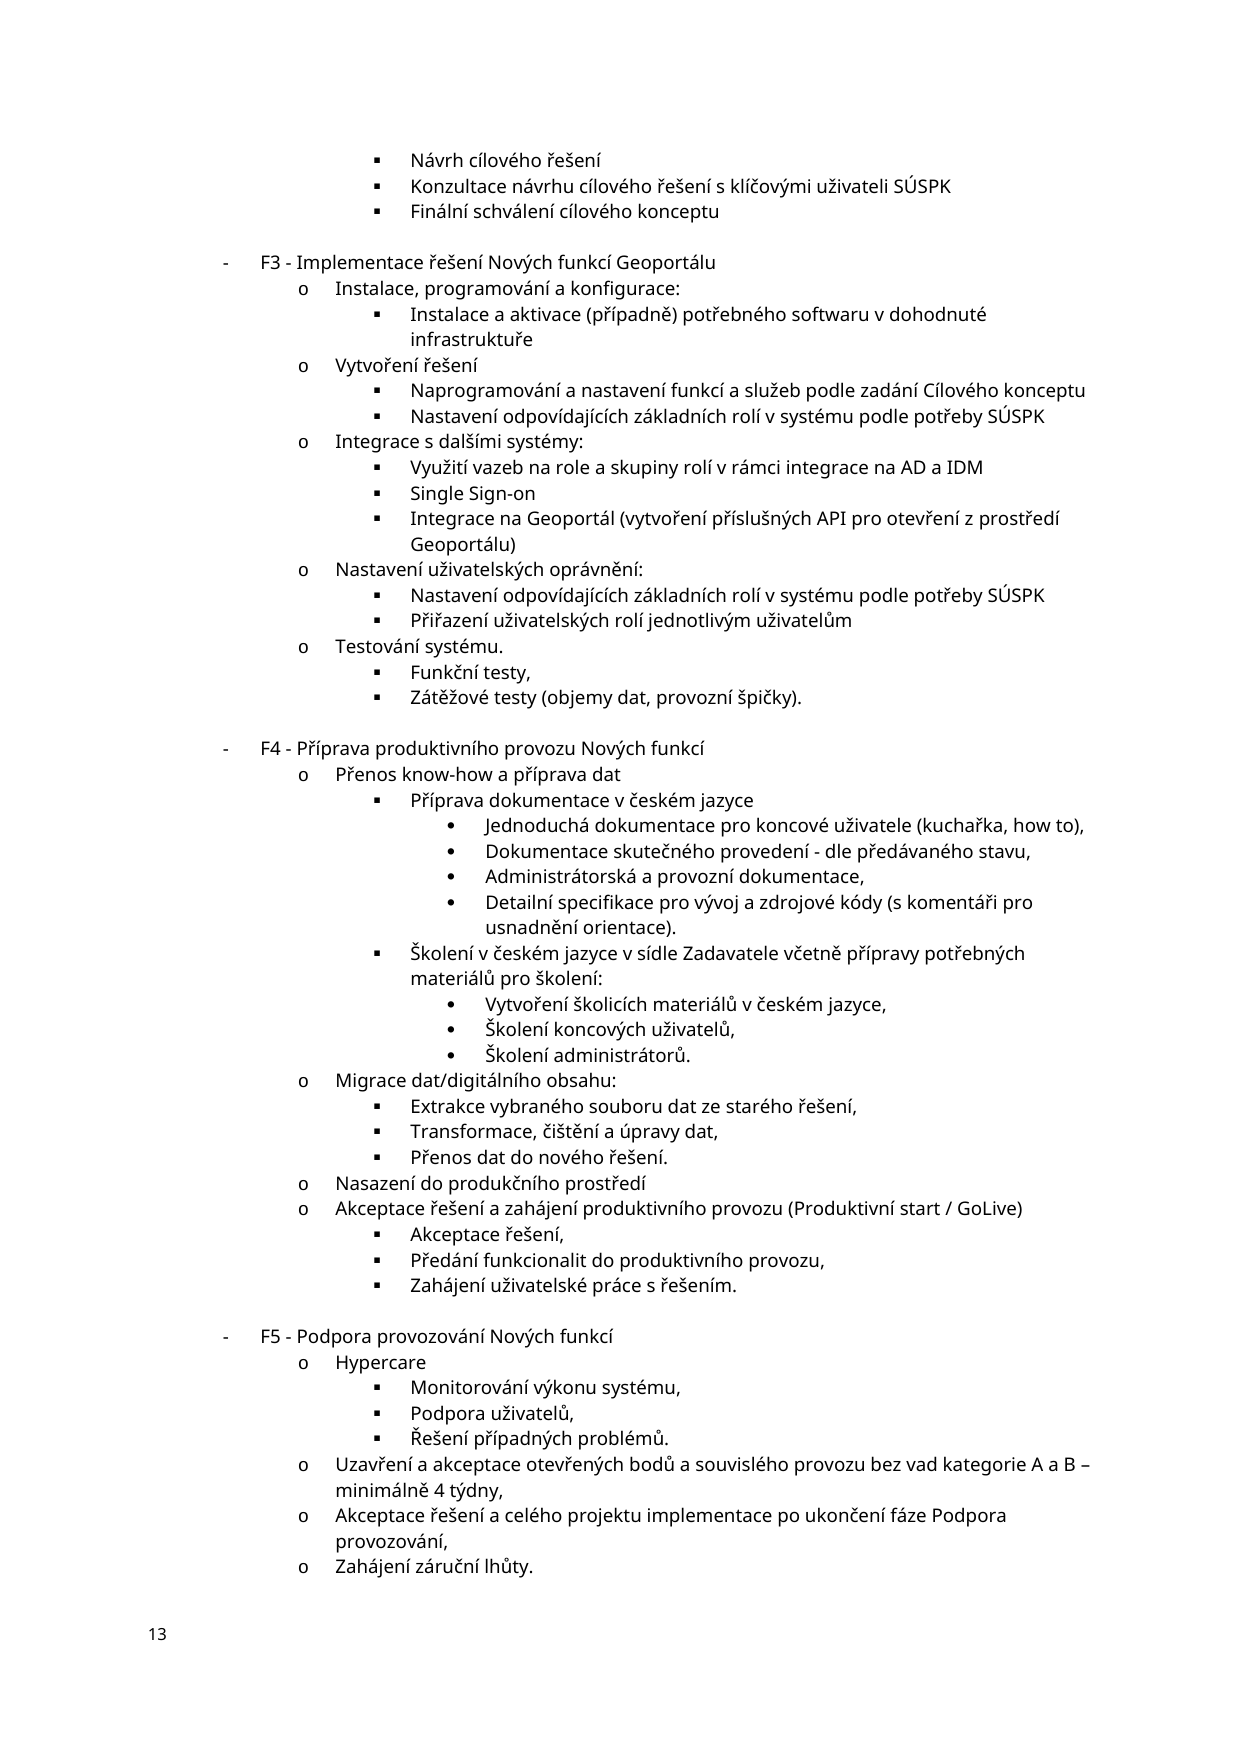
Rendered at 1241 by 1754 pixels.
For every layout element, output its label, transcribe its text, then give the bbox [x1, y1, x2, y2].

list Nastavení odpovídajících základních rolí v systému podle potřeby SÚSPK [373, 403, 1093, 429]
list Přiřazení uživatelských rolí jednotlivým uživatelům [373, 608, 1093, 633]
list Monitorování výkonu systému, [373, 1375, 1093, 1400]
list F4 - Příprava produktivního provozu Nových funkcí [223, 736, 1093, 761]
list Nastavení odpovídajících základních rolí v systému podle potřeby SÚSPK [373, 582, 1093, 608]
list Přenos dat do nového řešení. [373, 1144, 1093, 1170]
list Zahájení uživatelské práce s řešením. [373, 1272, 1093, 1298]
list Integrace na Geoportál (vytvoření příslušných API pro otevření z prostředí Geoportálu) [373, 506, 1093, 557]
list F3 - Implementace řešení Nových funkcí Geoportálu [223, 250, 1093, 275]
list Single Sign-on [373, 480, 1093, 506]
list Akceptace řešení a zahájení produktivního provozu (Produktivní start / GoLive) [298, 1196, 1093, 1221]
list Školení administrátorů. [448, 1042, 1093, 1068]
list Administrátorská a provozní dokumentace, [448, 863, 1093, 889]
list Využití vazeb na role a skupiny rolí v rámci integrace na AD a IDM [373, 454, 1093, 480]
list Funkční testy, [373, 659, 1093, 684]
list Akceptace řešení a celého projektu implementace po ukončení fáze Podpora provozování, [298, 1502, 1093, 1554]
list Jednoduchá dokumentace pro koncové uživatele (kuchařka, how to), [448, 812, 1093, 838]
list Uzavření a akceptace otevřených bodů a souvislého provozu bez vad kategorie A a B – minimálně 4 týdny, [298, 1451, 1093, 1502]
list Hypercare [298, 1349, 1093, 1375]
list Konzultace návrhu cílového řešení s klíčovými uživateli SÚSPK [373, 173, 1093, 199]
list Finální schválení cílového konceptu [373, 199, 1093, 224]
list Dokumentace skutečného provedení - dle předávaného stavu, [448, 838, 1093, 863]
list Akceptace řešení, [373, 1221, 1093, 1247]
list Nasazení do produkčního prostředí [298, 1170, 1093, 1196]
list Návrh cílového řešení [373, 148, 1093, 173]
list F5 - Podpora provozování Nových funkcí [223, 1323, 1093, 1349]
list Integrace s dalšími systémy: [298, 429, 1093, 454]
list Školení koncových uživatelů, [448, 1017, 1093, 1042]
list Migrace dat/digitálního obsahu: [298, 1068, 1093, 1093]
list Příprava dokumentace v českém jazyce [373, 787, 1093, 812]
list Instalace a aktivace (případně) potřebného softwaru v dohodnuté infrastruktuře [373, 301, 1093, 352]
list Přenos know-how a příprava dat [298, 761, 1093, 787]
list Detailní specifikace pro vývoj a zdrojové kódy (s komentáři pro usnadnění orientace). [448, 889, 1093, 940]
list Nastavení uživatelských oprávnění: [298, 557, 1093, 582]
list Školení v českém jazyce v sídle Zadavatele včetně přípravy potřebných materiálů pro školení: [373, 940, 1093, 991]
list Vytvoření řešení [298, 352, 1093, 378]
list Zahájení záruční lhůty. [298, 1554, 1093, 1579]
list Podpora uživatelů, [373, 1400, 1093, 1426]
list Extrakce vybraného souboru dat ze starého řešení, [373, 1093, 1093, 1119]
list Vytvoření školicích materiálů v českém jazyce, [448, 991, 1093, 1017]
list Zátěžové testy (objemy dat, provozní špičky). [373, 684, 1093, 710]
list Naprogramování a nastavení funkcí a služeb podle zadání Cílového konceptu [373, 378, 1093, 403]
list Předání funkcionalit do produktivního provozu, [373, 1247, 1093, 1272]
list Testování systému. [298, 633, 1093, 659]
list Řešení případných problémů. [373, 1426, 1093, 1451]
list Transformace, čištění a úpravy dat, [373, 1119, 1093, 1144]
list Instalace, programování a konfigurace: [298, 275, 1093, 301]
